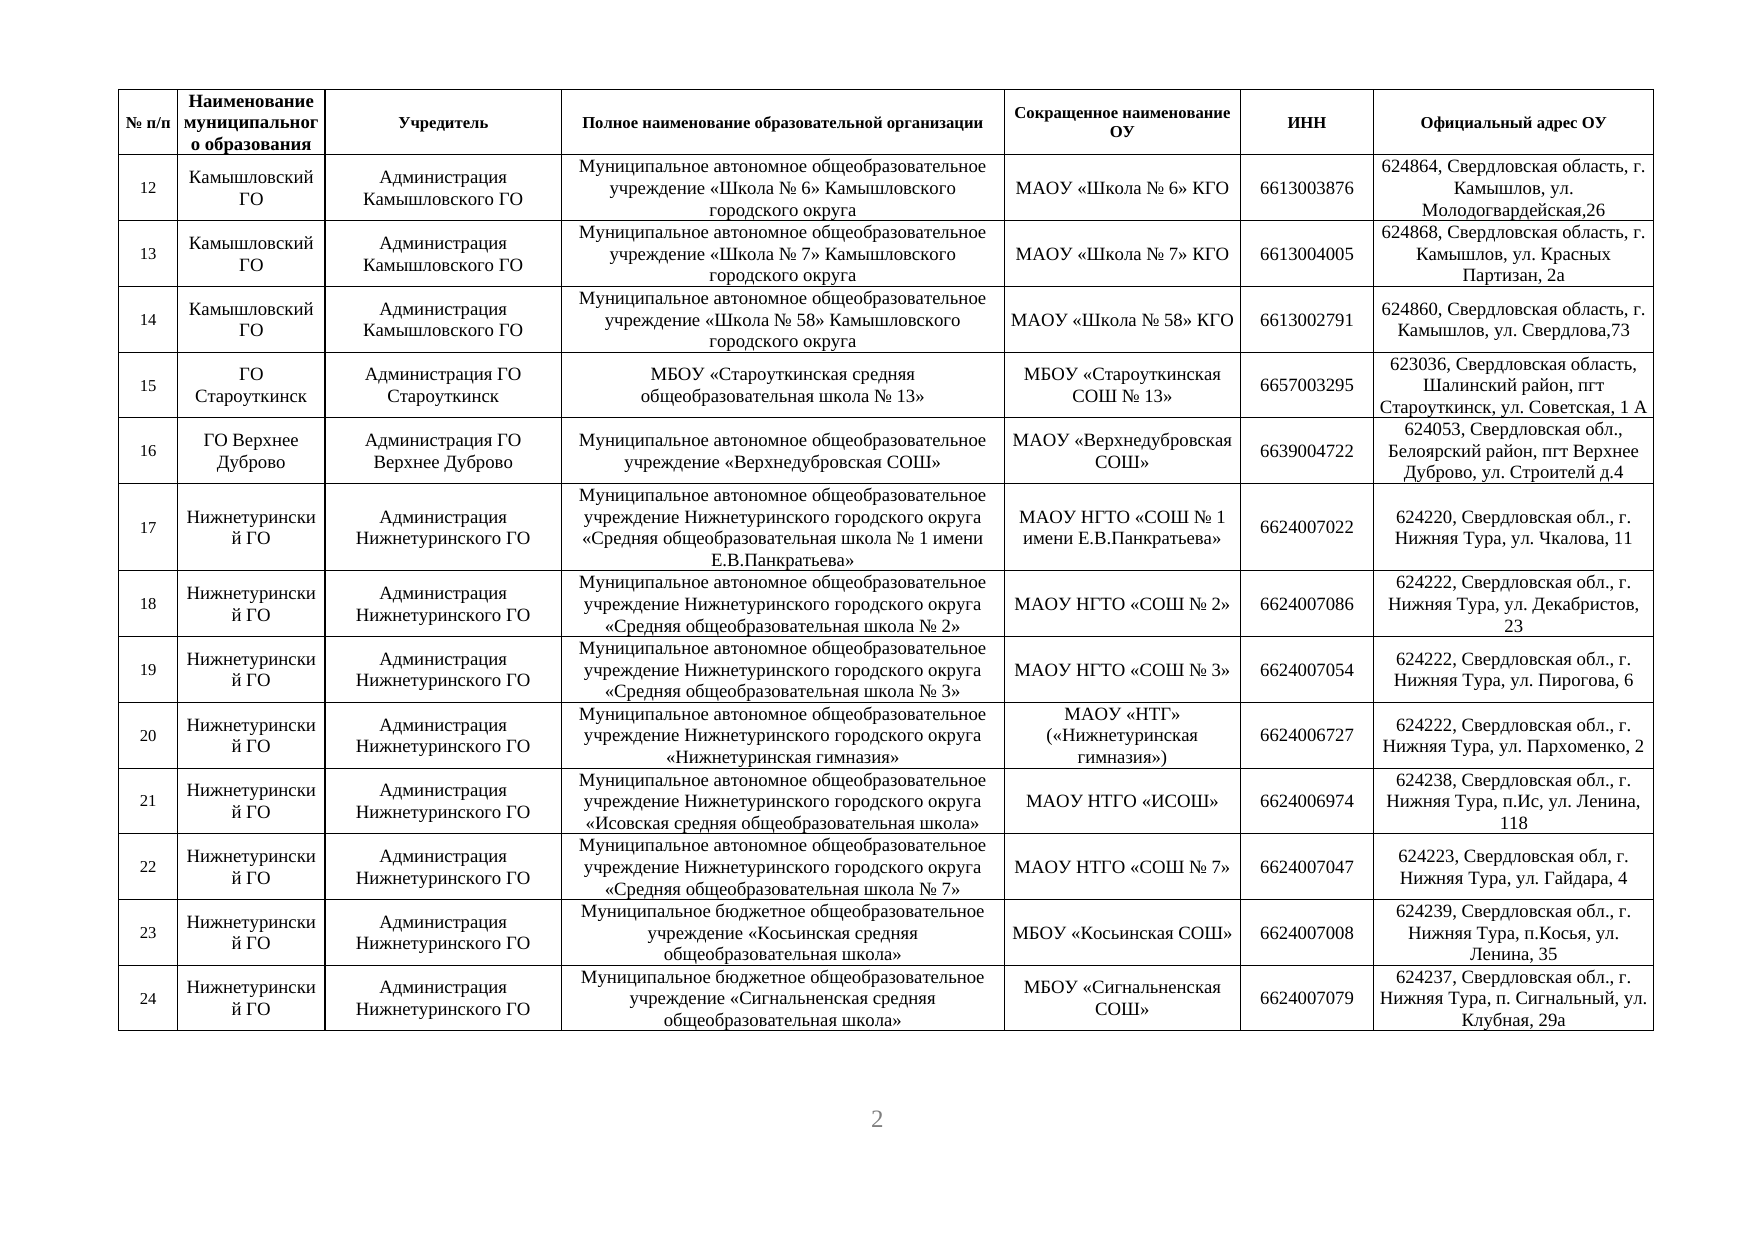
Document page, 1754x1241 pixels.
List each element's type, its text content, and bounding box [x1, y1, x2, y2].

table_cell Нижнетуринский ГО [178, 637, 324, 702]
table_cell Нижнетуринский ГО [178, 571, 324, 636]
table_cell Нижнетуринский ГО [178, 834, 324, 899]
table_cell МАОУ «Школа № 7» КГО [1005, 221, 1240, 286]
table_cell Нижнетуринский ГО [178, 484, 324, 570]
table_cell МБОУ «Сигнальненская СОШ» [1005, 966, 1240, 1030]
table_cell 14 [119, 287, 177, 352]
table_cell МАОУ НГТО «СОШ № 2» [1005, 571, 1240, 636]
table_cell Администрация Нижнетуринского ГО [326, 834, 561, 899]
table_cell ГО Староуткинск [178, 353, 324, 417]
table_cell Нижнетуринский ГО [178, 703, 324, 767]
table_cell Нижнетуринский ГО [178, 900, 324, 965]
table_cell 6613002791 [1241, 287, 1373, 352]
table_cell 624053, Свердловская обл., Белоярский район, пгт Верхнее Дуброво, ул. Строителй д.4 [1374, 418, 1653, 483]
table_cell МАОУ НТГО «СОШ № 7» [1005, 834, 1240, 899]
table_cell МБОУ «Староуткинская средняя общеобразовательная школа № 13» [562, 353, 1004, 417]
table_cell 6624007022 [1241, 484, 1373, 570]
table_cell Администрация Нижнетуринского ГО [326, 769, 561, 833]
table_cell Администрация Камышловского ГО [326, 155, 561, 220]
table_cell 20 [119, 703, 177, 767]
table_header Полное наименование образовательной организации [562, 90, 1004, 154]
table_cell 12 [119, 155, 177, 220]
table_cell 13 [119, 221, 177, 286]
table_cell ГО Верхнее Дуброво [178, 418, 324, 483]
table_cell 6624006974 [1241, 769, 1373, 833]
table_header Наименование муниципального образования [178, 90, 324, 154]
table_cell 6624007047 [1241, 834, 1373, 899]
table_header ИНН [1241, 90, 1373, 154]
table_cell МАОУ «НТГ» («Нижнетуринская гимназия») [1005, 703, 1240, 767]
table_header Учредитель [326, 90, 561, 154]
table_cell Муниципальное автономное общеобразовательное учреждение Нижнетуринского городского округа «Нижнетуринская гимназия» [562, 703, 1004, 767]
table_cell 6624007079 [1241, 966, 1373, 1030]
table_cell Администрация Нижнетуринского ГО [326, 900, 561, 965]
table_cell 18 [119, 571, 177, 636]
table_cell 6624007008 [1241, 900, 1373, 965]
table_cell 6624006727 [1241, 703, 1373, 767]
table_cell 6613003876 [1241, 155, 1373, 220]
table_cell 22 [119, 834, 177, 899]
table_header № п/п [119, 90, 177, 154]
table_cell 624864, Свердловская область, г. Камышлов, ул. Молодогвардейская,26 [1374, 155, 1653, 220]
table_cell Муниципальное автономное общеобразовательное учреждение «Школа № 6» Камышловского городского округа [562, 155, 1004, 220]
table_cell 624239, Свердловская обл., г. Нижняя Тура, п.Косья, ул. Ленина, 35 [1374, 900, 1653, 965]
table_cell Муниципальное автономное общеобразовательное учреждение Нижнетуринского городского округа «Средняя общеобразовательная школа № 2» [562, 571, 1004, 636]
table_cell Муниципальное автономное общеобразовательное учреждение Нижнетуринского городского округа «Средняя общеобразовательная школа № 3» [562, 637, 1004, 702]
table_header Официальный адрес ОУ [1374, 90, 1653, 154]
table_cell Нижнетуринский ГО [178, 769, 324, 833]
table_cell МБОУ «Староуткинская СОШ № 13» [1005, 353, 1240, 417]
table_cell 624237, Свердловская обл., г. Нижняя Тура, п. Сигнальный, ул. Клубная, 29а [1374, 966, 1653, 1030]
table_cell Нижнетуринский ГО [178, 966, 324, 1030]
table_cell 624222, Свердловская обл., г. Нижняя Тура, ул. Пархоменко, 2 [1374, 703, 1653, 767]
table_cell 623036, Свердловская область, Шалинский район, пгт Староуткинск, ул. Советская, 1 А [1374, 353, 1653, 417]
table_cell Администрация Нижнетуринского ГО [326, 703, 561, 767]
table_cell МАОУ НГТО «СОШ № 1 имени Е.В.Панкратьева» [1005, 484, 1240, 570]
table_cell 624222, Свердловская обл., г. Нижняя Тура, ул. Пирогова, 6 [1374, 637, 1653, 702]
table_cell МБОУ «Косьинская СОШ» [1005, 900, 1240, 965]
table_cell МАОУ «Верхнедубровская СОШ» [1005, 418, 1240, 483]
table_cell 624223, Свердловская обл, г. Нижняя Тура, ул. Гайдара, 4 [1374, 834, 1653, 899]
table_cell Администрация Нижнетуринского ГО [326, 966, 561, 1030]
table_cell 6657003295 [1241, 353, 1373, 417]
table_cell Муниципальное автономное общеобразовательное учреждение Нижнетуринского городского округа «Средняя общеобразовательная школа № 1 имени Е.В.Панкратьева» [562, 484, 1004, 570]
table_cell 19 [119, 637, 177, 702]
table_cell Камышловский ГО [178, 221, 324, 286]
table_cell Администрация Нижнетуринского ГО [326, 571, 561, 636]
table_cell МАОУ «Школа № 58» КГО [1005, 287, 1240, 352]
table_cell 624222, Свердловская обл., г. Нижняя Тура, ул. Декабристов, 23 [1374, 571, 1653, 636]
table_cell 6624007086 [1241, 571, 1373, 636]
table_cell 16 [119, 418, 177, 483]
table_cell Муниципальное бюджетное общеобразовательное учреждение «Косьинская средняя общеобразовательная школа» [562, 900, 1004, 965]
table_cell Администрация ГО Верхнее Дуброво [326, 418, 561, 483]
table_cell 24 [119, 966, 177, 1030]
table_cell 6613004005 [1241, 221, 1373, 286]
table_cell 15 [119, 353, 177, 417]
table_cell МАОУ НГТО «СОШ № 3» [1005, 637, 1240, 702]
table_cell Камышловский ГО [178, 287, 324, 352]
table_cell МАОУ НТГО «ИСОШ» [1005, 769, 1240, 833]
table_cell Муниципальное автономное общеобразовательное учреждение Нижнетуринского городского округа «Средняя общеобразовательная школа № 7» [562, 834, 1004, 899]
table_cell 17 [119, 484, 177, 570]
table_header Сокращенное наименование ОУ [1005, 90, 1240, 154]
table_cell 21 [119, 769, 177, 833]
table_cell 624860, Свердловская область, г. Камышлов, ул. Свердлова,73 [1374, 287, 1653, 352]
table_cell 624238, Свердловская обл., г. Нижняя Тура, п.Ис, ул. Ленина, 118 [1374, 769, 1653, 833]
table_cell Муниципальное автономное общеобразовательное учреждение Нижнетуринского городского округа «Исовская средняя общеобразовательная школа» [562, 769, 1004, 833]
table_cell 23 [119, 900, 177, 965]
table_cell Администрация Нижнетуринского ГО [326, 637, 561, 702]
table_cell Администрация ГО Староуткинск [326, 353, 561, 417]
table_cell Администрация Нижнетуринского ГО [326, 484, 561, 570]
table_cell Администрация Камышловского ГО [326, 287, 561, 352]
table_cell Муниципальное автономное общеобразовательное учреждение «Верхнедубровская СОШ» [562, 418, 1004, 483]
table_cell МАОУ «Школа № 6» КГО [1005, 155, 1240, 220]
table_cell 6639004722 [1241, 418, 1373, 483]
table_cell 624220, Свердловская обл., г. Нижняя Тура, ул. Чкалова, 11 [1374, 484, 1653, 570]
table_cell Муниципальное бюджетное общеобразовательное учреждение «Сигнальненская средняя общеобразовательная школа» [562, 966, 1004, 1030]
table_cell Администрация Камышловского ГО [326, 221, 561, 286]
table_cell Муниципальное автономное общеобразовательное учреждение «Школа № 7» Камышловского городского округа [562, 221, 1004, 286]
table_cell 6624007054 [1241, 637, 1373, 702]
table_cell Муниципальное автономное общеобразовательное учреждение «Школа № 58» Камышловского городского округа [562, 287, 1004, 352]
table_cell Камышловский ГО [178, 155, 324, 220]
table_cell 624868, Свердловская область, г. Камышлов, ул. Красных Партизан, 2а [1374, 221, 1653, 286]
